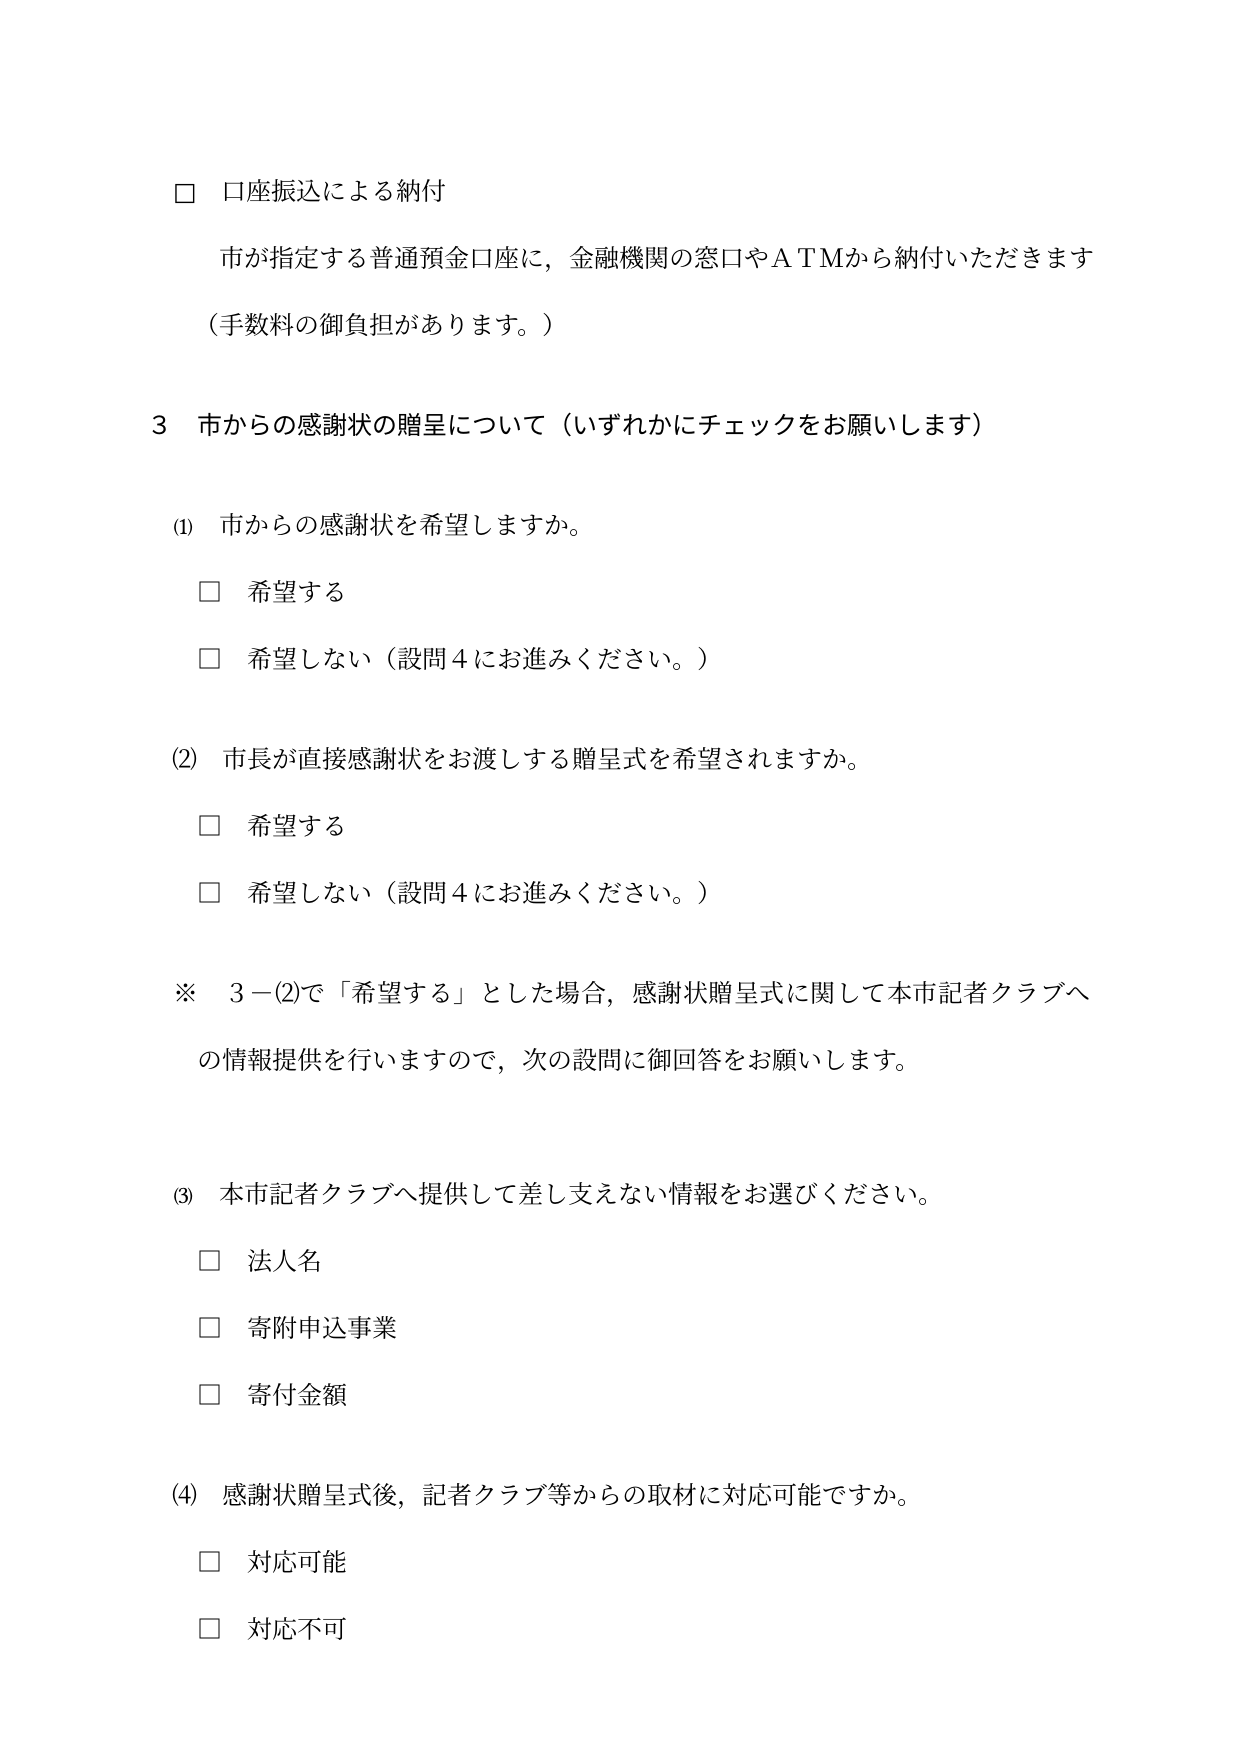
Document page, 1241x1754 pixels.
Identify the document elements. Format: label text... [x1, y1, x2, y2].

text ※ ３－⑵で「希望する」とした場合，感謝状贈呈式に関して本市記者クラブへの情報提供を行いますので，次の設問に御回答をお願いします。 [148, 959, 1092, 1092]
text 市が指定する普通預金口座に，金融機関の窓口やＡＴＭから納付いただきます。（手数料の御負担があります。） [169, 223, 1093, 357]
text □ 希望する [148, 791, 1092, 858]
text □ 口座振込による納付 [148, 156, 1005, 223]
text □ 寄付金額 [148, 1360, 1092, 1427]
text ３ 市からの感謝状の贈呈について（いずれかにチェックをお願いします） [148, 390, 1093, 457]
text □ 法人名 [148, 1226, 1092, 1293]
text ⑶ 本市記者クラブへ提供して差し支えない情報をお選びください。 [148, 1159, 1092, 1226]
text □ 希望しない（設問４にお進みください。） [148, 624, 1092, 691]
text □ 希望しない（設問４にお進みください。） [148, 858, 1092, 925]
text ⑷ 感謝状贈呈式後，記者クラブ等からの取材に対応可能ですか。 [148, 1460, 1092, 1527]
text □ 希望する [148, 557, 1092, 624]
text □ 対応不可 [148, 1594, 1092, 1661]
text ⑴ 市からの感謝状を希望しますか。 [148, 491, 1092, 557]
text □ 対応可能 [148, 1527, 1092, 1594]
text ⑵ 市長が直接感謝状をお渡しする贈呈式を希望されますか。 [148, 724, 1092, 791]
text □ 寄附申込事業 [148, 1293, 1092, 1360]
